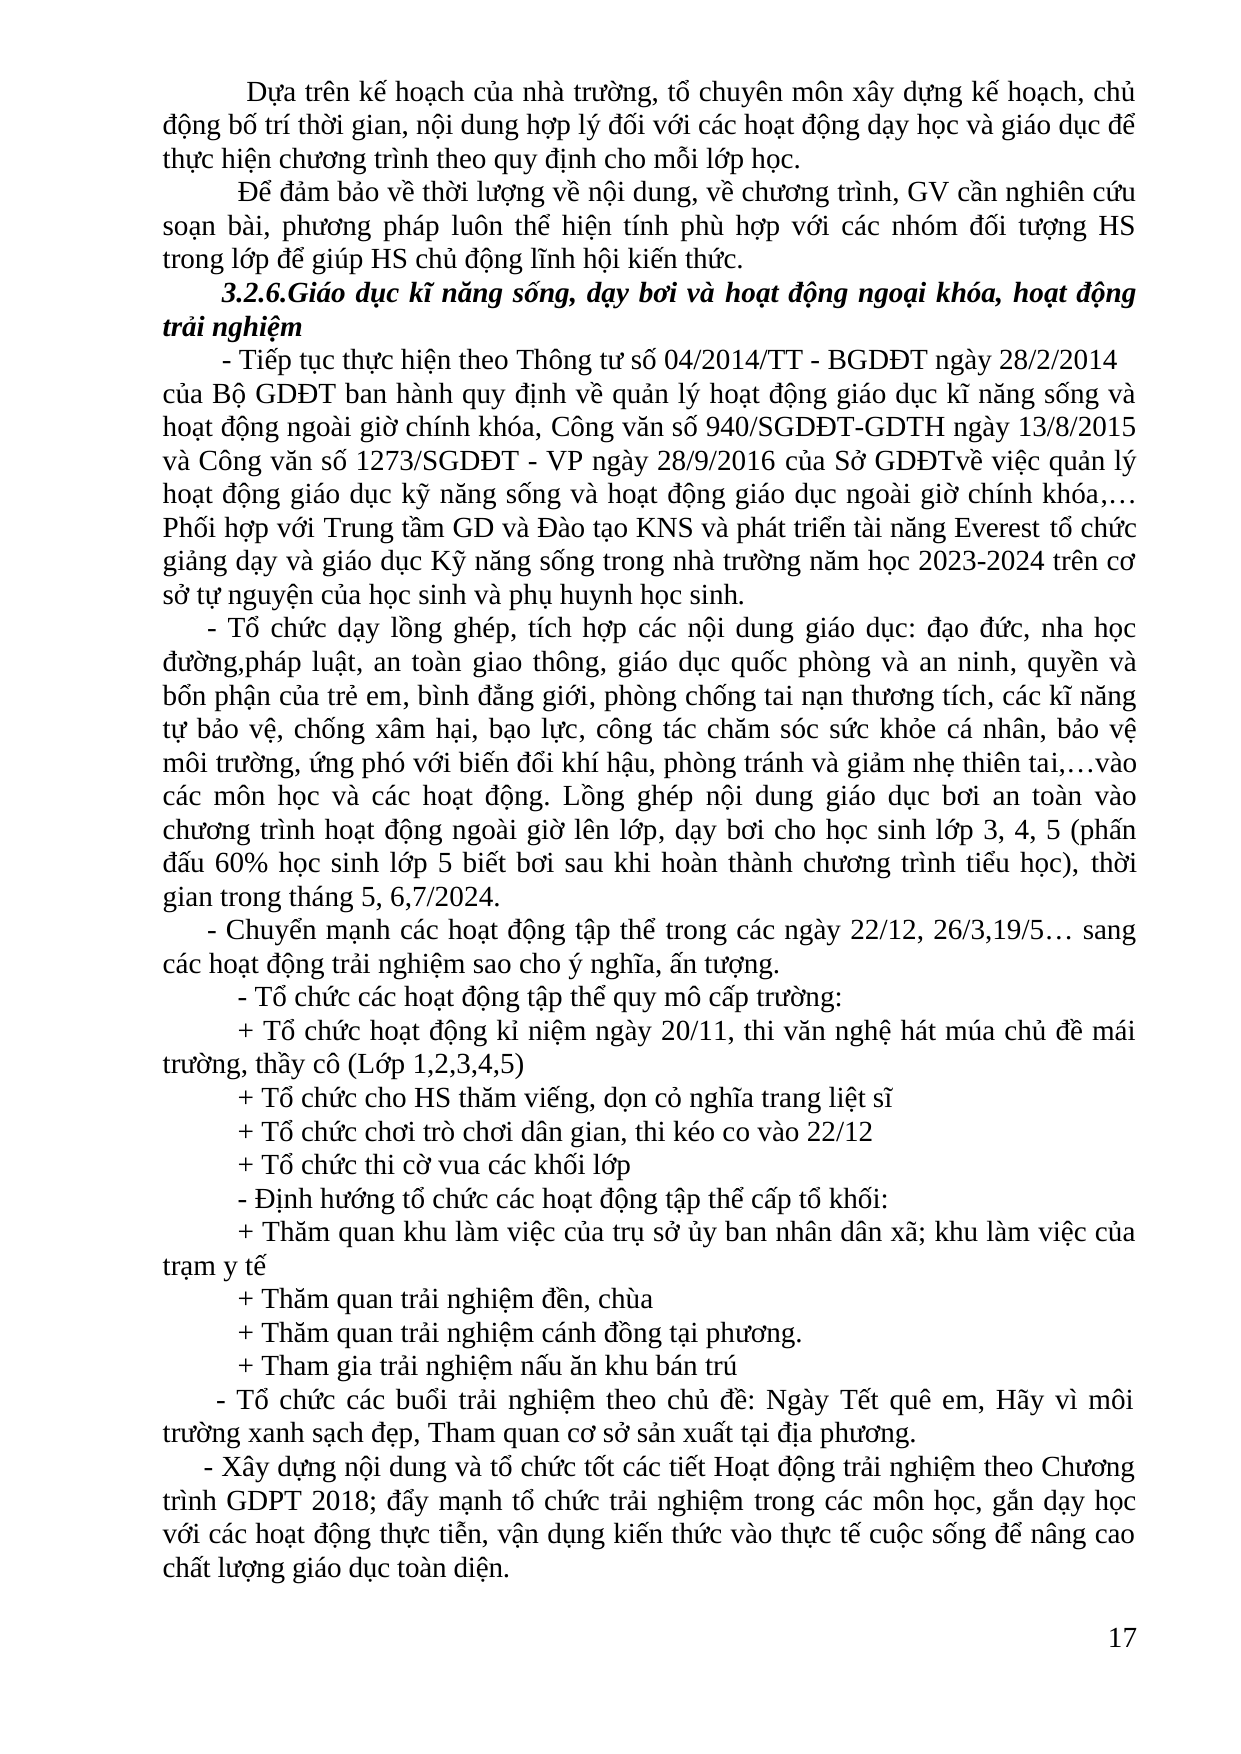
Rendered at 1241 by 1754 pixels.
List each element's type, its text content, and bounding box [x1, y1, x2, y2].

text của Bộ GDĐT ban hành quy định về quản lý hoạt động giáo dục kĩ năng sống và hoạt động ngoài giờ chính khóa, Công văn số 940/SGDĐT-GDTH ngày 13/8/2015 và Công văn số 1273/SGDĐT - VP ngày 28/9/2016 của Sở GDĐTvề việc quản lý hoạt động giáo dục kỹ năng sống và hoạt động giáo dục ngoài giờ chính khóa,… Phối hợp với Trung tầm GD và Đào tạo KNS và phát triển tài năng Everest tổ chức giảng dạy và giáo dục Kỹ năng sống trong nhà trường năm học 2023-2024 trên cơ sở tự nguyện của học sinh và phụ huynh học sinh. [162, 376, 1137, 611]
text + Tổ chức thi cờ vua các khối lớp [162, 1147, 1137, 1181]
text - Xây dựng nội dung và tổ chức tốt các tiết Hoạt động trải nghiệm theo Chương trình GDPT 2018; đẩy mạnh tổ chức trải nghiệm trong các môn học, gắn dạy học với các hoạt động thực tiễn, vận dụng kiến thức vào thực tế cuộc sống để nâng cao chất lượng giáo dục toàn diện. [162, 1449, 1137, 1583]
text - Tổ chức dạy lồng ghép, tích hợp các nội dung giáo dục: đạo đức, nha học đường,pháp luật, an toàn giao thông, giáo dục quốc phòng và an ninh, quyền và bổn phận của trẻ em, bình đẳng giới, phòng chống tai nạn thương tích, các kĩ năng tự bảo vệ, chống xâm hại, bạo lực, công tác chăm sóc sức khỏe cá nhân, bảo vệ môi trường, ứng phó với biến đổi khí hậu, phòng tránh và giảm nhẹ thiên tai,…vào các môn học và các hoạt động. Lồng ghép nội dung giáo dục bơi an toàn vào chương trình hoạt động ngoài giờ lên lớp, dạy bơi cho học sinh lớp 3, 4, 5 (phấn đấu 60% học sinh lớp 5 biết bơi sau khi hoàn thành chương trình tiểu học), thời gian trong tháng 5, 6,7/2024. [162, 611, 1137, 912]
text - Tiếp tục thực hiện theo Thông tư số 04/2014/TT - BGDĐT ngày 28/2/2014 [162, 342, 1137, 376]
text 3.2.6.Giáo dục kĩ năng sống, dạy bơi và hoạt động ngoại khóa, hoạt động trải nghiệm [162, 275, 1137, 342]
text + Tổ chức cho HS thăm viếng, dọn cỏ nghĩa trang liệt sĩ [162, 1080, 1137, 1114]
text + Tổ chức chơi trò chơi dân gian, thi kéo co vào 22/12 [162, 1114, 1137, 1147]
text - Tổ chức các buổi trải nghiệm theo chủ đề: Ngày Tết quê em, Hãy vì môi trường xanh sạch đẹp, Tham quan cơ sở sản xuất tại địa phương. [162, 1382, 1137, 1449]
text - Chuyển mạnh các hoạt động tập thể trong các ngày 22/12, 26/3,19/5… sang các hoạt động trải nghiệm sao cho ý nghĩa, ấn tượng. [162, 912, 1137, 979]
text - Tổ chức các hoạt động tập thể quy mô cấp trường: [162, 979, 1137, 1013]
text + Tham gia trải nghiệm nấu ăn khu bán trú [162, 1348, 1137, 1382]
text + Thăm quan khu làm việc của trụ sở ủy ban nhân dân xã; khu làm việc của trạm y tế [162, 1214, 1137, 1281]
text - Định hướng tổ chức các hoạt động tập thể cấp tổ khối: [162, 1181, 1137, 1214]
text Dựa trên kế hoạch của nhà trường, tổ chuyên môn xây dựng kế hoạch, chủ động bố trí thời gian, nội dung hợp lý đối với các hoạt động dạy học và giáo dục để thực hiện chương trình theo quy định cho mỗi lớp học. [162, 74, 1137, 174]
text + Thăm quan trải nghiệm đền, chùa [162, 1281, 1137, 1315]
text Để đảm bảo về thời lượng về nội dung, về chương trình, GV cần nghiên cứu soạn bài, phương pháp luôn thể hiện tính phù hợp với các nhóm đối tượng HS trong lớp để giúp HS chủ động lĩnh hội kiến thức. [162, 174, 1137, 275]
text + Tổ chức hoạt động kỉ niệm ngày 20/11, thi văn nghệ hát múa chủ đề mái trường, thầy cô (Lớp 1,2,3,4,5) [162, 1013, 1137, 1080]
text + Thăm quan trải nghiệm cánh đồng tại phương. [162, 1315, 1137, 1348]
